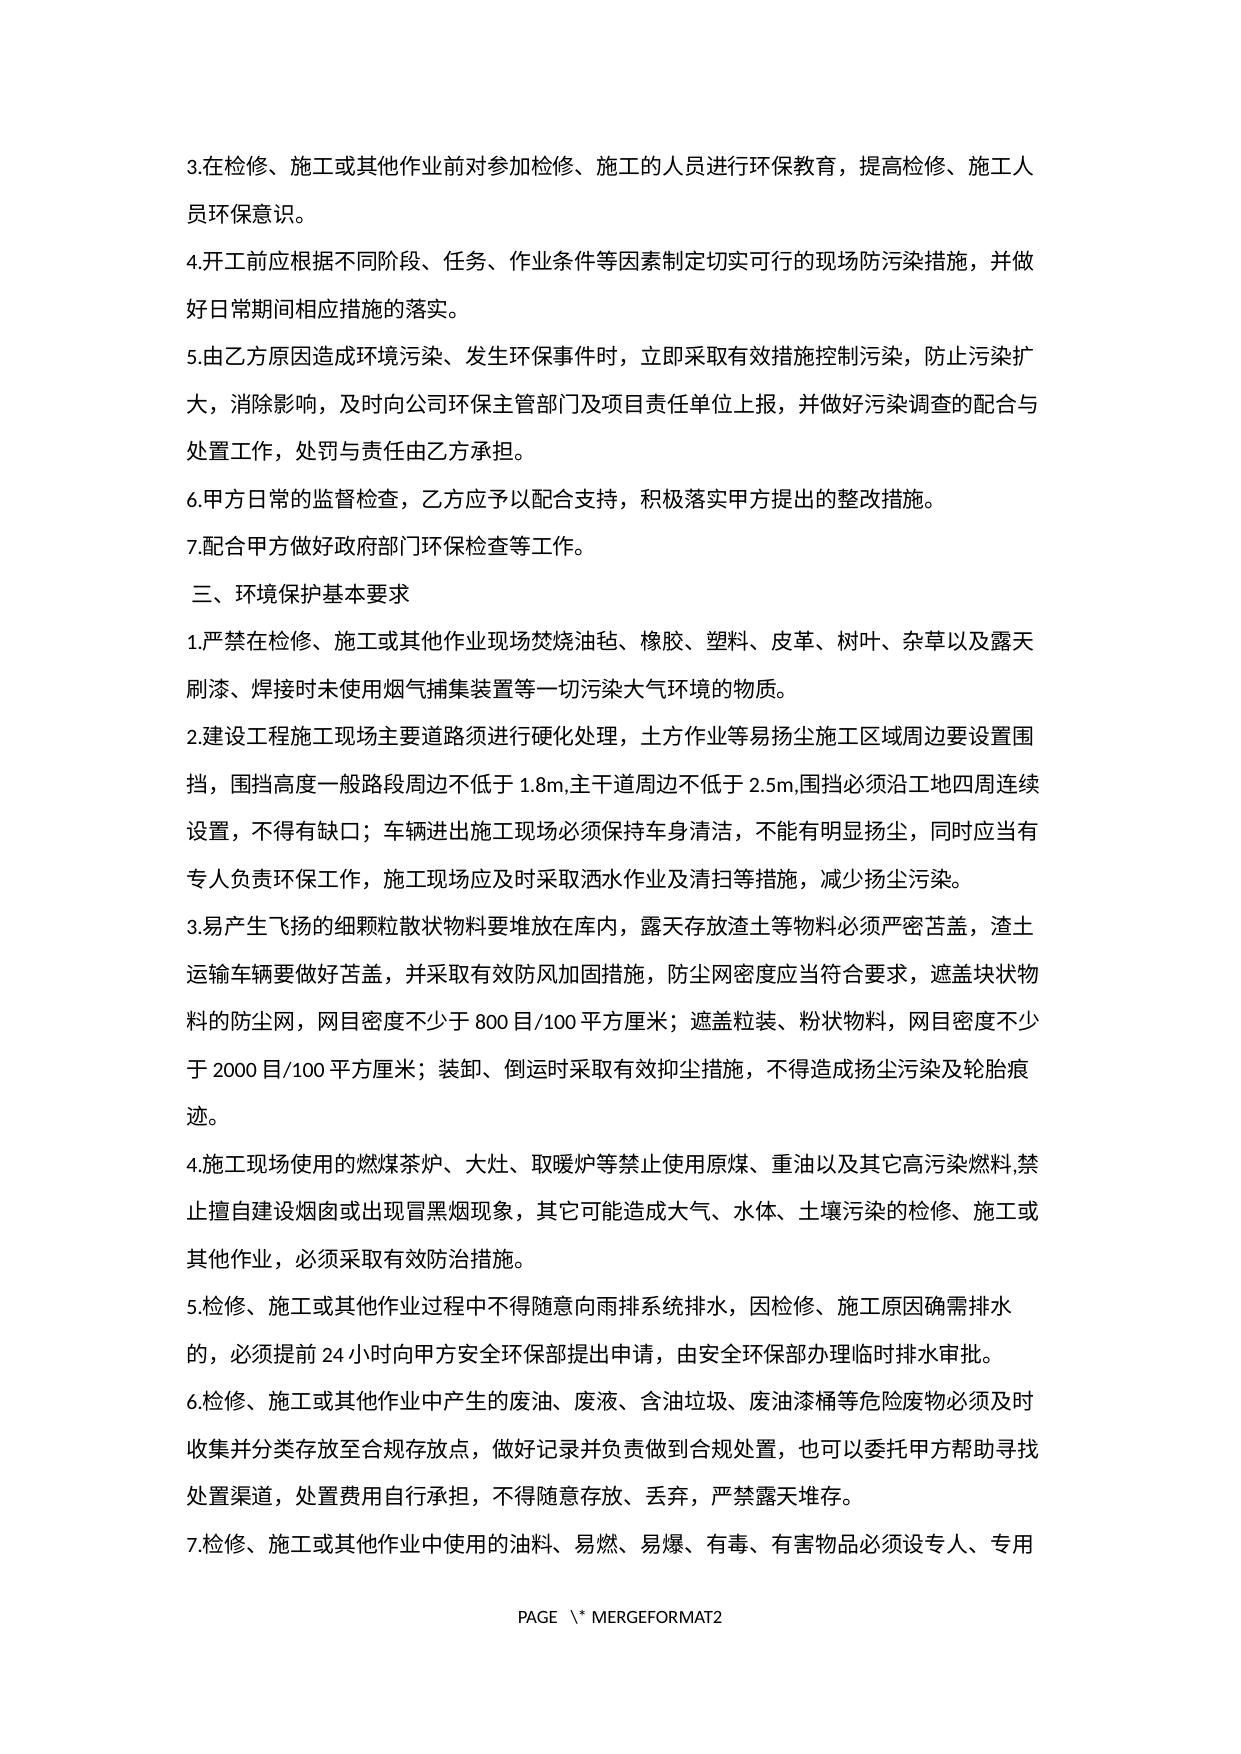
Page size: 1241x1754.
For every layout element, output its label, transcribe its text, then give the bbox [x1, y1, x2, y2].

text 3.在检修、施工或其他作业前对参加检修、施工的人员进行环保教育，提高检修、施工人员环保意识。 [186, 149, 1054, 228]
text 4.施工现场使用的燃煤茶炉、大灶、取暖炉等禁止使用原煤、重油以及其它高污染燃料,禁止擅自建设烟囱或出现冒黑烟现象，其它可能造成大气、水体、土壤污染的检修、施工或其他作业，必须采取有效防治措施。 [186, 1147, 1054, 1273]
text 6.检修、施工或其他作业中产生的废油、废液、含油垃圾、废油漆桶等危险废物必须及时收集并分类存放至合规存放点，做好记录并负责做到合规处置，也可以委托甲方帮助寻找处置渠道，处置费用自行承担，不得随意存放、丢弃，严禁露天堆存。 [186, 1384, 1054, 1511]
text 4.开工前应根据不同阶段、任务、作业条件等因素制定切实可行的现场防污染措施，并做好日常期间相应措施的落实。 [186, 244, 1054, 323]
text 6.甲方日常的监督检查，乙方应予以配合支持，积极落实甲方提出的整改措施。 [186, 482, 1054, 513]
text 1.严禁在检修、施工或其他作业现场焚烧油毡、橡胶、塑料、皮革、树叶、杂草以及露天刷漆、焊接时未使用烟气捕集装置等一切污染大气环境的物质。 [186, 624, 1054, 703]
text 三、环境保护基本要求 [186, 577, 1054, 608]
text 7.配合甲方做好政府部门环保检查等工作。 [186, 529, 1054, 561]
text 5.由乙方原因造成环境污染、发生环保事件时，立即采取有效措施控制污染，防止污染扩大，消除影响，及时向公司环保主管部门及项目责任单位上报，并做好污染调查的配合与处置工作，处罚与责任由乙方承担。 [186, 339, 1054, 466]
text 3.易产生飞扬的细颗粒散状物料要堆放在库内，露天存放渣土等物料必须严密苫盖，渣土运输车辆要做好苫盖，并采取有效防风加固措施，防尘网密度应当符合要求，遮盖块状物料的防尘网，网目密度不少于800目/100平方厘米；遮盖粒装、粉状物料，网目密度不少于2000目/100平方厘米；装卸、倒运时采取有效抑尘措施，不得造成扬尘污染及轮胎痕迹。 [186, 909, 1054, 1131]
text 5.检修、施工或其他作业过程中不得随意向雨排系统排水，因检修、施工原因确需排水的，必须提前24小时向甲方安全环保部提出申请，由安全环保部办理临时排水审批。 [186, 1289, 1054, 1368]
text 2.建设工程施工现场主要道路须进行硬化处理，土方作业等易扬尘施工区域周边要设置围挡，围挡高度一般路段周边不低于1.8m,主干道周边不低于2.5m,围挡必须沿工地四周连续设置，不得有缺口；车辆进出施工现场必须保持车身清洁，不能有明显扬尘，同时应当有专人负责环保工作，施工现场应及时采取洒水作业及清扫等措施，减少扬尘污染。 [186, 719, 1054, 893]
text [186, 1527, 1054, 1558]
